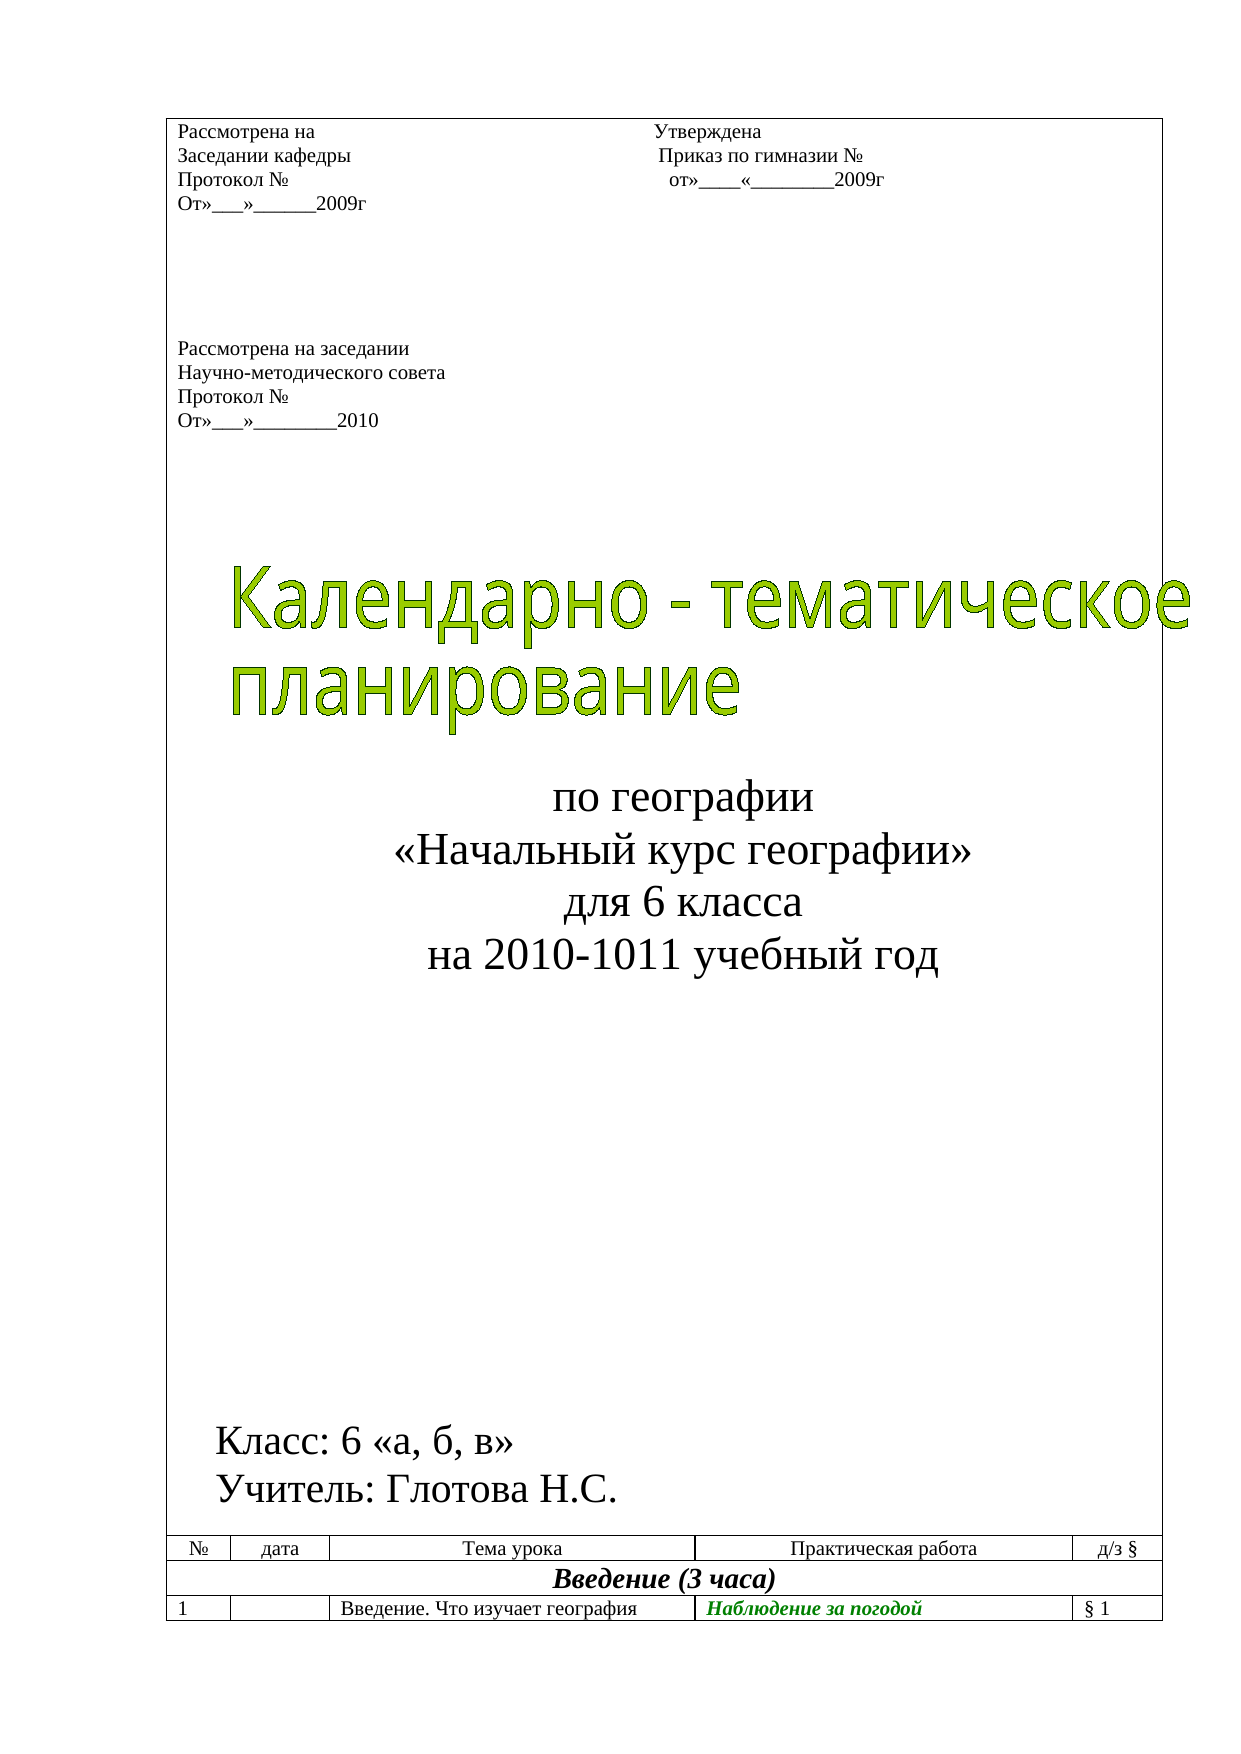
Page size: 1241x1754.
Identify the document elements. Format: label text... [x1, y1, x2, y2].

table_cell Введение (3 часа) [167, 1561, 1162, 1595]
table_cell № [167, 1536, 230, 1560]
table_cell Введение. Что изучает география [330, 1596, 694, 1620]
table_cell дата [231, 1536, 329, 1560]
table_cell д/з § [1073, 1536, 1162, 1560]
table_cell Тема урока [330, 1536, 694, 1560]
table_cell [231, 1596, 329, 1620]
table_cell § 1 [1073, 1596, 1162, 1620]
table_cell Наблюдение за погодой [696, 1596, 1072, 1620]
table_header Рассмотрена на Утверждена Заседании кафедры Приказ по гимназии № Протокол № от»____«________2009г От»___»______2009г Рассмотрена на заседании Научно-методического совета Протокол № От»___»________2010 по географии «Начальный курс географии» для 6 класса на 2010-1011 учебный год Класс: 6 «а, б, в» Учитель: Глотова Н.С. [167, 119, 1162, 1535]
table_cell Практическая работа [696, 1536, 1072, 1560]
table_cell 1 [167, 1596, 230, 1620]
